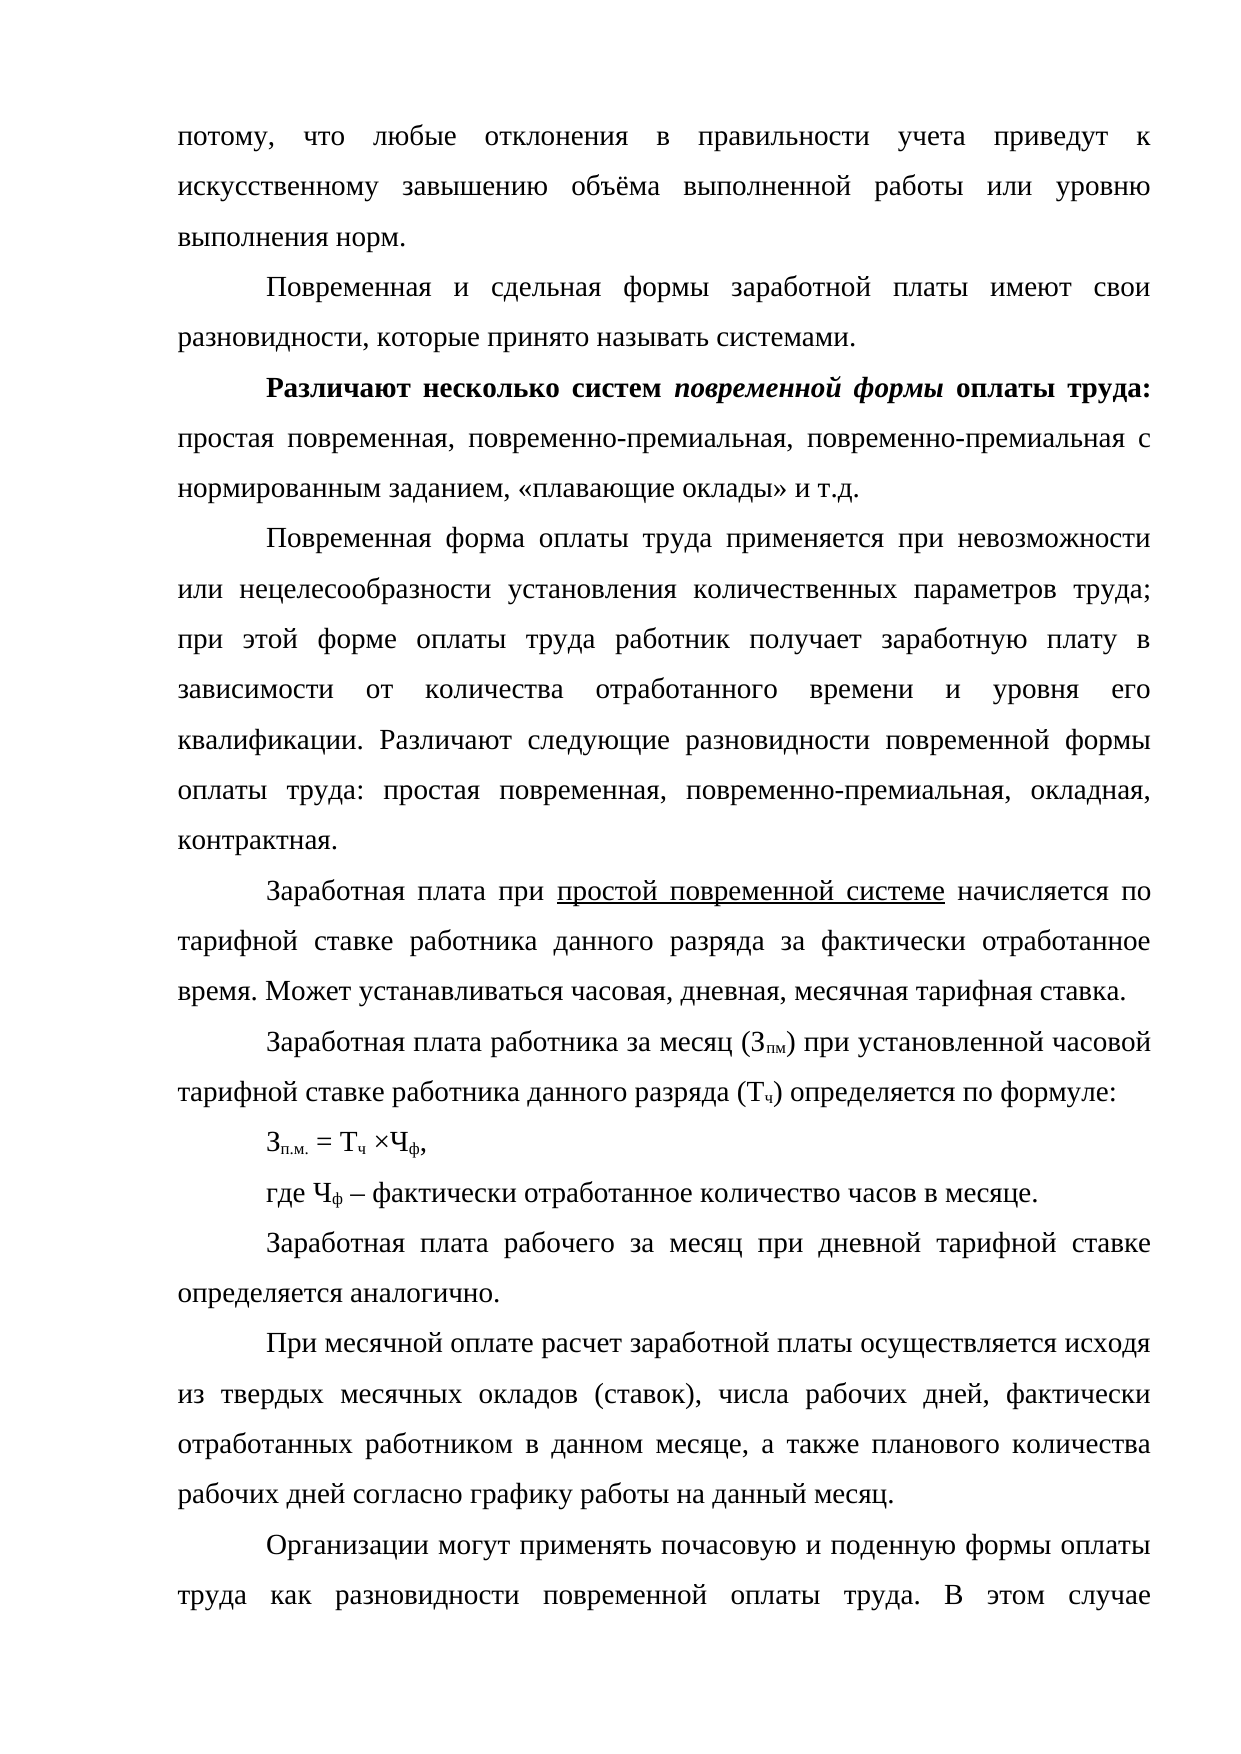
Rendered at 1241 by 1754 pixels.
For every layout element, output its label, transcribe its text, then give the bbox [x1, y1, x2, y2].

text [177, 118, 1152, 252]
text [177, 1527, 1152, 1611]
text где Чф – фактически отработанное количество часов в месяце. [177, 1175, 1152, 1208]
text Заработная плата рабочего за месяц при дневной тарифной ставке определяется аналогично. [177, 1225, 1152, 1309]
text При месячной оплате расчет заработной платы осуществляется исходя из твердых месячных окладов (ставок), числа рабочих дней, фактически отработанных работником в данном месяце, а также планового количества рабочих дней согласно графику работы на данный месяц. [177, 1326, 1152, 1510]
text Повременная форма оплаты труда применяется при невозможности или нецелесообразности установления количественных параметров труда; при этой форме оплаты труда работник получает заработную плату в зависимости от количества отработанного времени и уровня его квалификации. Различают следующие разновидности повременной формы оплаты труда: простая повременная, повременно-премиальная, окладная, контрактная. [177, 521, 1152, 856]
text Заработная плата работника за месяц (Зпм) при установленной часовой тарифной ставке работника данного разряда (Тч) определяется по формуле: [177, 1024, 1152, 1108]
text Зп.м. = Тч ×Чф, [177, 1124, 1152, 1158]
text Повременная и сдельная формы заработной платы имеют свои разновидности, которые принято называть системами. [177, 269, 1152, 353]
text Различают несколько систем повременной формы оплаты труда: простая повременная, повременно-премиальная, повременно-премиальная с нормированным заданием, «плавающие оклады» и т.д. [177, 370, 1152, 504]
text Заработная плата при простой повременной системе начисляется по тарифной ставке работника данного разряда за фактически отработанное время. Может устанавливаться часовая, дневная, месячная тарифная ставка. [177, 873, 1152, 1007]
